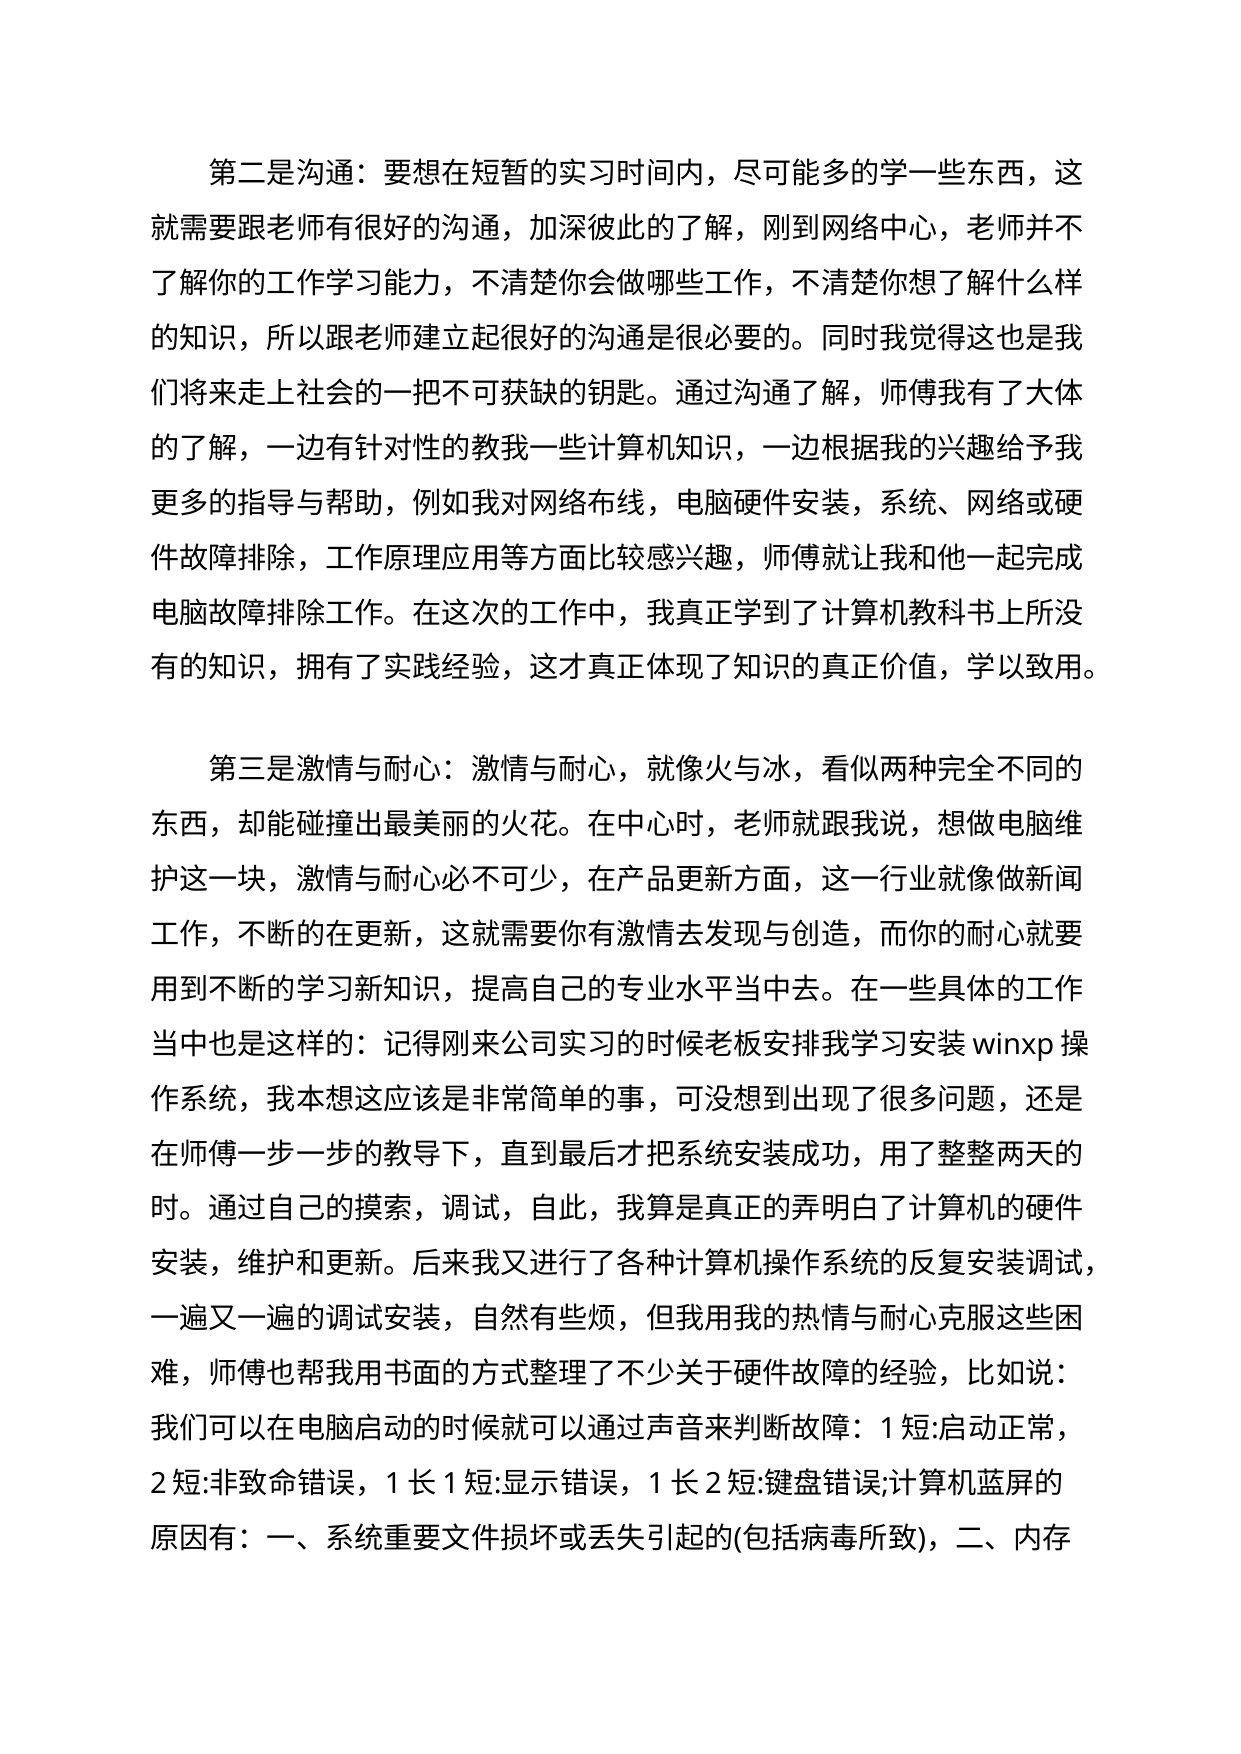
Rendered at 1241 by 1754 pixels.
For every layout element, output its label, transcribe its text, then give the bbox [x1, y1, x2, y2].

text 第二是沟通：要想在短暂的实习时间内，尽可能多的学一些东西，这就需要跟老师有很好的沟通，加深彼此的了解，刚到网络中心，老师并不了解你的工作学习能力，不清楚你会做哪些工作，不清楚你想了解什么样的知识，所以跟老师建立起很好的沟通是很必要的。同时我觉得这也是我们将来走上社会的一把不可获缺的钥匙。通过沟通了解，师傅我有了大体的了解，一边有针对性的教我一些计算机知识，一边根据我的兴趣给予我更多的指导与帮助，例如我对网络布线，电脑硬件安装，系统、网络或硬件故障排除，工作原理应用等方面比较感兴趣，师傅就让我和他一起完成电脑故障排除工作。在这次的工作中，我真正学到了计算机教科书上所没有的知识，拥有了实践经验，这才真正体现了知识的真正价值，学以致用。 [150, 150, 1090, 686]
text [150, 746, 1090, 1557]
